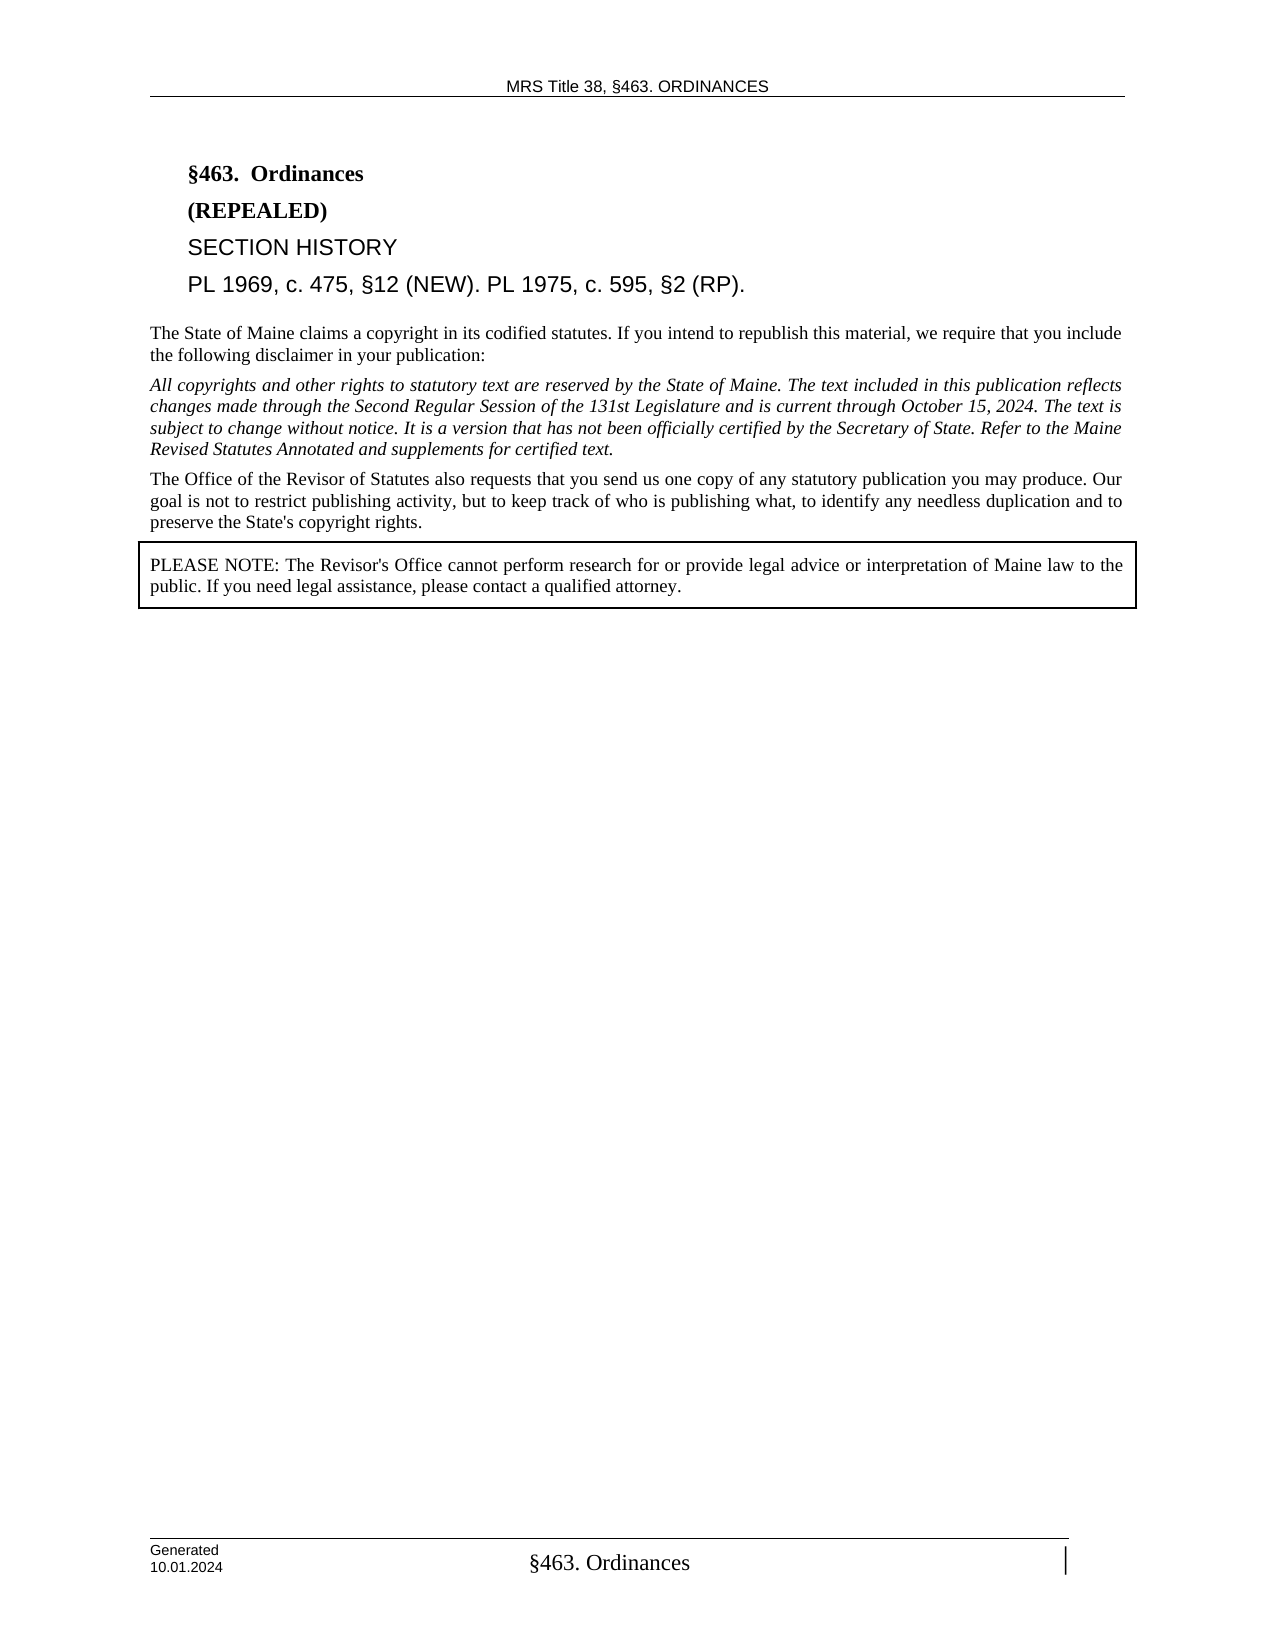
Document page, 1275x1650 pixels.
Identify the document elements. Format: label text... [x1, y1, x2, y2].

text SECTION HISTORY [187, 234, 1125, 260]
text All copyrights and other rights to statutory text are reserved by the State of Maine. The text included in this publication reflects changes made through the Second Regular Session of the 131st Legislature and is current through October 15, 2024 . The text is subject to change without notice. It is a version that has not been officially certified by the Secretary of State. Refer to the Maine Revised Statutes Annotated and supplements for certified text. [150, 373, 1125, 460]
text PLEASE NOTE: The Revisor's Office cannot perform research for or provide legal advice or interpretation of Maine law to the public. If you need legal assistance, please contact a qualified attorney. [140, 543, 1135, 607]
text The Office of the Revisor of Statutes also requests that you send us one copy of any statutory publication you may produce. Our goal is not to restrict publishing activity, but to keep track of who is publishing what, to identify any needless duplication and to preserve the State's copyright rights. [150, 468, 1125, 533]
text PL 1969, c. 475, §12 (NEW). PL 1975, c. 595, §2 (RP). [187, 271, 1125, 297]
text §463. Ordinances [187, 160, 1125, 187]
text The State of Maine claims a copyright in its codified statutes. If you intend to republish this material, we require that you include the following disclaimer in your publication: [150, 322, 1125, 365]
text (REPEALED) [187, 197, 1125, 223]
